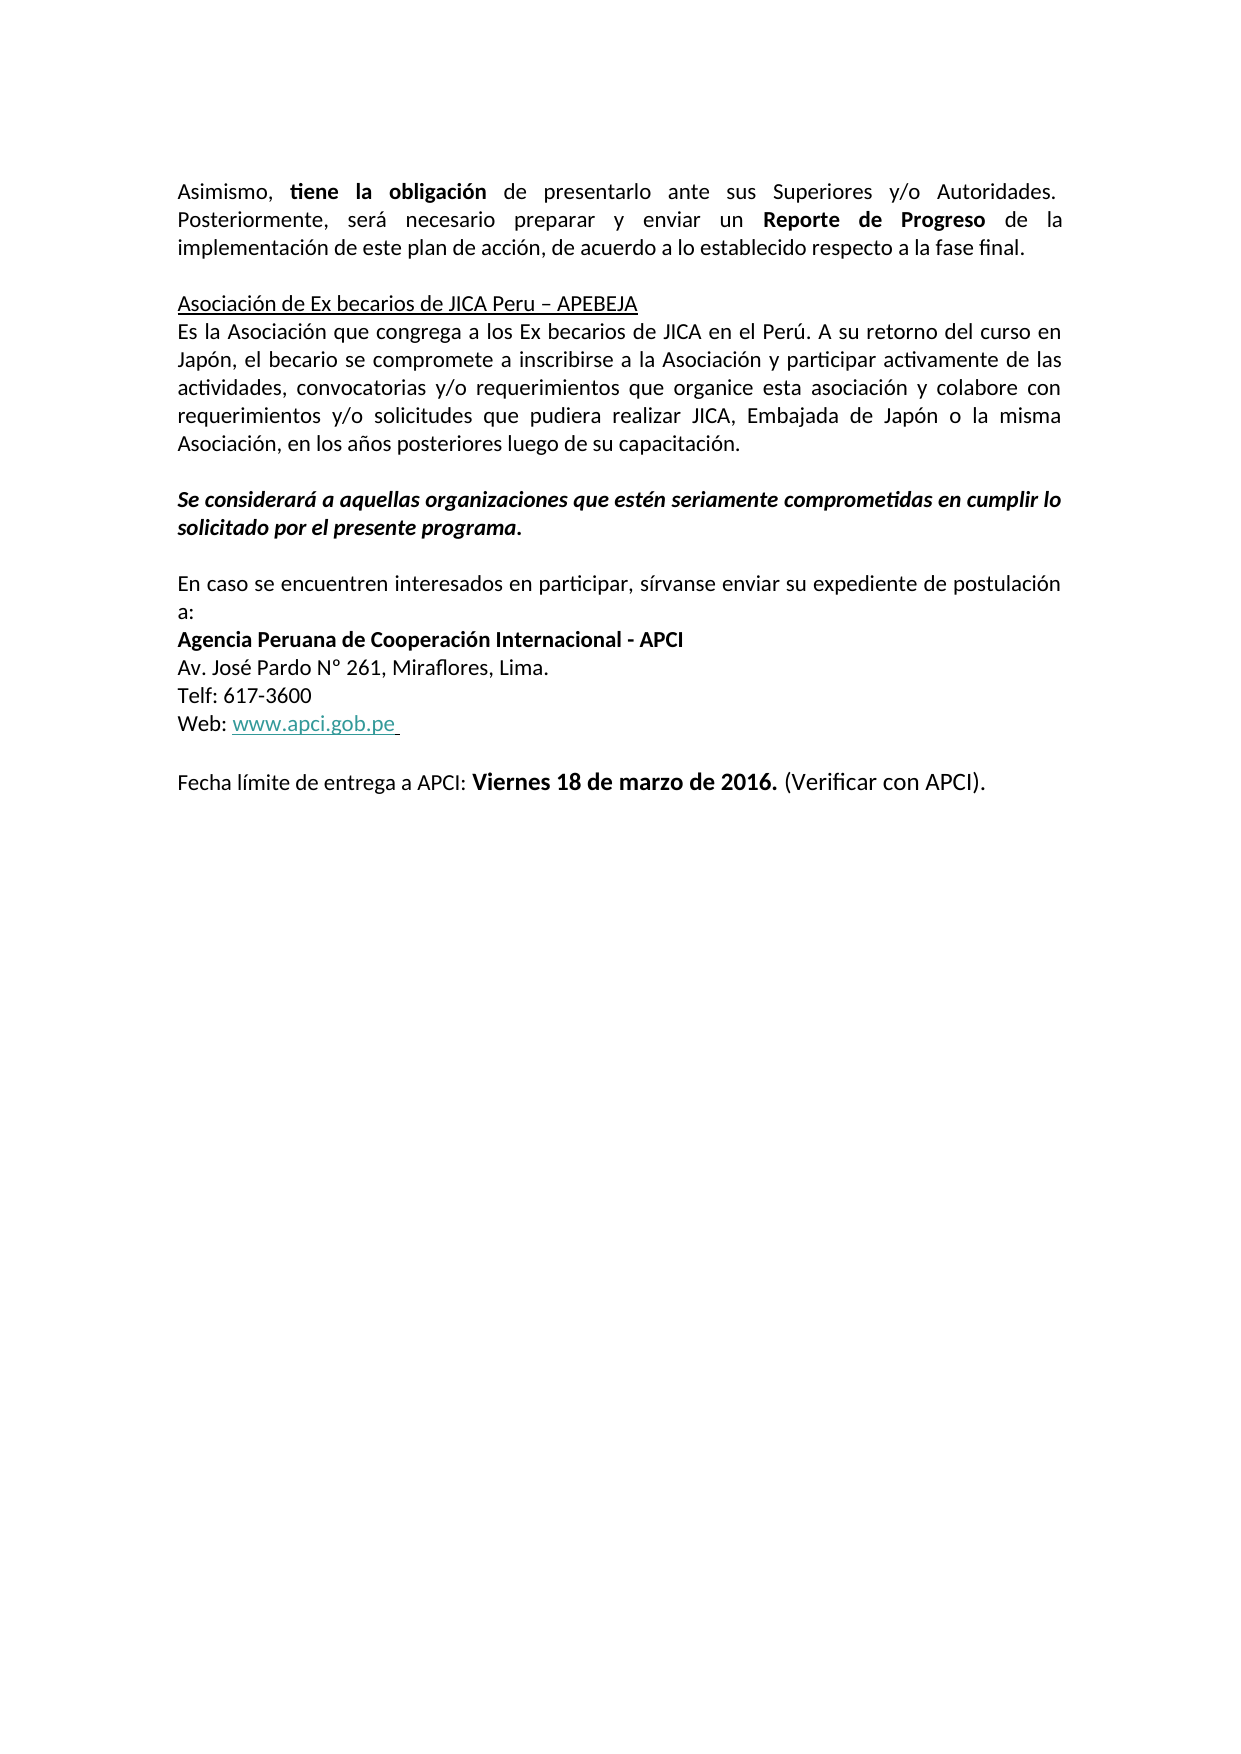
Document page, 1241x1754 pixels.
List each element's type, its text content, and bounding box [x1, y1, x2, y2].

text Asociación de Ex becarios de JICA Peru – APEBEJA [177, 289, 1063, 317]
text Web: www.apci.gob.pe [177, 709, 1063, 738]
text Se considerará a aquellas organizaciones que estén seriamente comprometidas en cumplir lo solicitado por el presente programa. [177, 485, 1063, 541]
text Fecha límite de entrega a APCI: Viernes 18 de marzo de 2016. (Verificar con APCI). [177, 766, 1063, 796]
text Av. José Pardo Nº 261, Miraflores, Lima. [177, 653, 1063, 682]
text Es la Asociación que congrega a los Ex becarios de JICA en el Perú. A su retorno del curso en Japón, el becario se compromete a inscribirse a la Asociación y participar activamente de las actividades, convocatorias y/o requerimientos que organice esta asociación y colabore con requerimientos y/o solicitudes que pudiera realizar JICA, Embajada de Japón o la misma Asociación, en los años posteriores luego de su capacitación. [177, 317, 1063, 457]
text En caso se encuentren interesados en participar, sírvanse enviar su expediente de postulación a: [177, 569, 1063, 626]
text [177, 177, 1063, 261]
text Agencia Peruana de Cooperación Internacional - APCI [177, 626, 1063, 653]
text Telf: 617-3600 [177, 682, 1063, 709]
